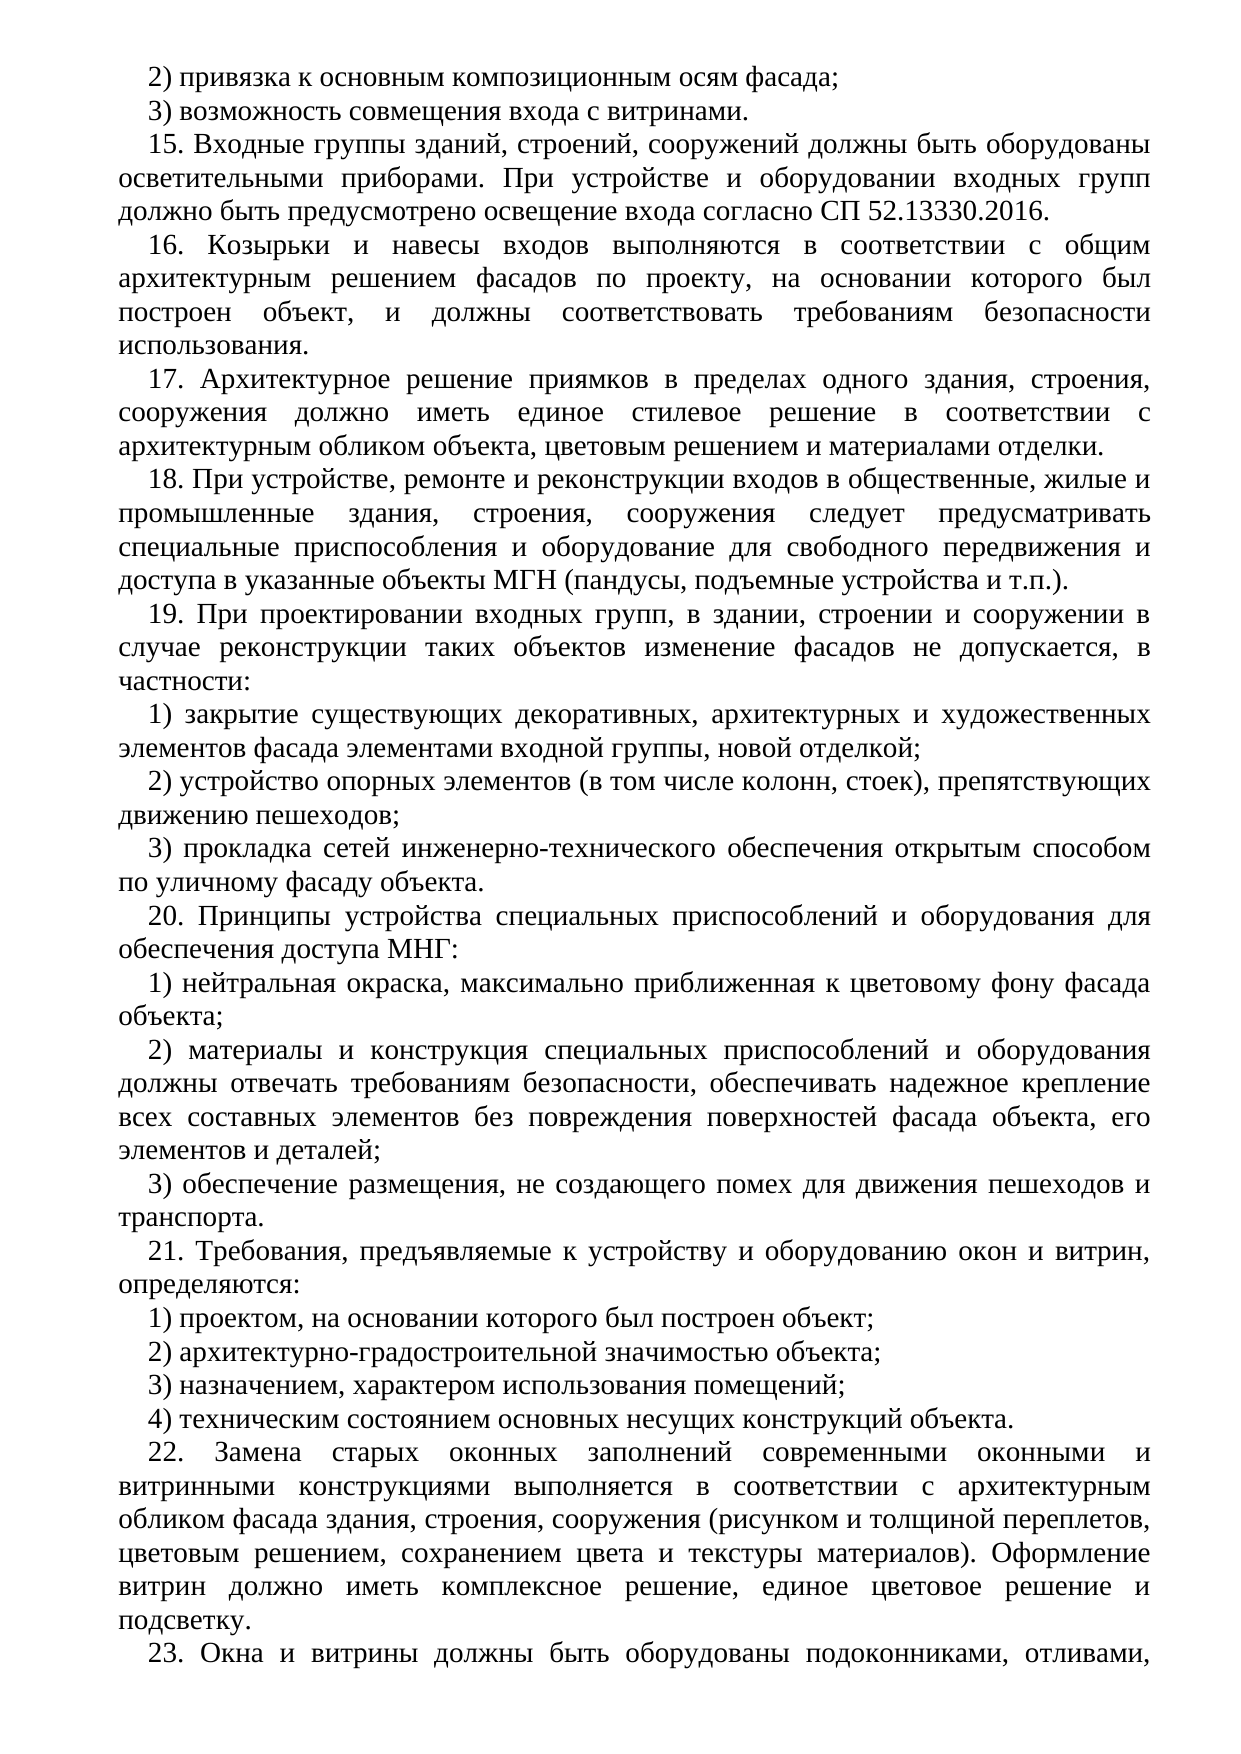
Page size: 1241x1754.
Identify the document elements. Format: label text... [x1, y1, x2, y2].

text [118, 1636, 1152, 1669]
text 2) устройство опорных элементов (в том числе колонн, стоек), препятствующих движению пешеходов; [118, 763, 1152, 831]
text 1) нейтральная окраска, максимально приближенная к цветовому фону фасада объекта; [118, 965, 1152, 1032]
text 16. Козырьки и навесы входов выполняются в соответствии с общим архитектурным решением фасадов по проекту, на основании которого был построен объект, и должны соответствовать требованиям безопасности использования. [118, 227, 1152, 361]
text 3) назначением, характером использования помещений; [118, 1367, 1152, 1401]
text 3) обеспечение размещения, не создающего помех для движения пешеходов и транспорта. [118, 1166, 1152, 1233]
text 2) материалы и конструкция специальных приспособлений и оборудования должны отвечать требованиям безопасности, обеспечивать надежное крепление всех составных элементов без повреждения поверхностей фасада объекта, его элементов и деталей; [118, 1032, 1152, 1166]
text 17. Архитектурное решение приямков в пределах одного здания, строения, сооружения должно иметь единое стилевое решение в соответствии с архитектурным обликом объекта, цветовым решением и материалами отделки. [118, 361, 1152, 462]
text 20. Принципы устройства специальных приспособлений и оборудования для обеспечения доступа МНГ: [118, 898, 1152, 965]
text 21. Требования, предъявляемые к устройству и оборудованию окон и витрин, определяются: [118, 1233, 1152, 1300]
text 4) техническим состоянием основных несущих конструкций объекта. [118, 1401, 1152, 1434]
text 22. Замена старых оконных заполнений современными оконными и витринными конструкциями выполняется в соответствии с архитектурным обликом фасада здания, строения, сооружения (рисунком и толщиной переплетов, цветовым решением, сохранением цвета и текстуры материалов). Оформление витрин должно иметь комплексное решение, единое цветовое решение и подсветку. [118, 1434, 1152, 1636]
text 18. При устройстве, ремонте и реконструкции входов в общественные, жилые и промышленные здания, строения, сооружения следует предусматривать специальные приспособления и оборудование для свободного передвижения и доступа в указанные объекты МГН (пандусы, подъемные устройства и т.п.). [118, 462, 1152, 596]
text 2) привязка к основным композиционным осям фасада; [118, 59, 1152, 93]
text 3) прокладка сетей инженерно-технического обеспечения открытым способом по уличному фасаду объекта. [118, 831, 1152, 898]
text 19. При проектировании входных групп, в здании, строении и сооружении в случае реконструкции таких объектов изменение фасадов не допускается, в частности: [118, 596, 1152, 696]
text 1) закрытие существующих декоративных, архитектурных и художественных элементов фасада элементами входной группы, новой отделкой; [118, 696, 1152, 763]
text 3) возможность совмещения входа с витринами. [118, 93, 1152, 126]
text 15. Входные группы зданий, строений, сооружений должны быть оборудованы осветительными приборами. При устройстве и оборудовании входных групп должно быть предусмотрено освещение входа согласно СП 52.13330.2016. [118, 126, 1152, 227]
text 2) архитектурно-градостроительной значимостью объекта; [118, 1334, 1152, 1367]
text 1) проектом, на основании которого был построен объект; [118, 1300, 1152, 1334]
